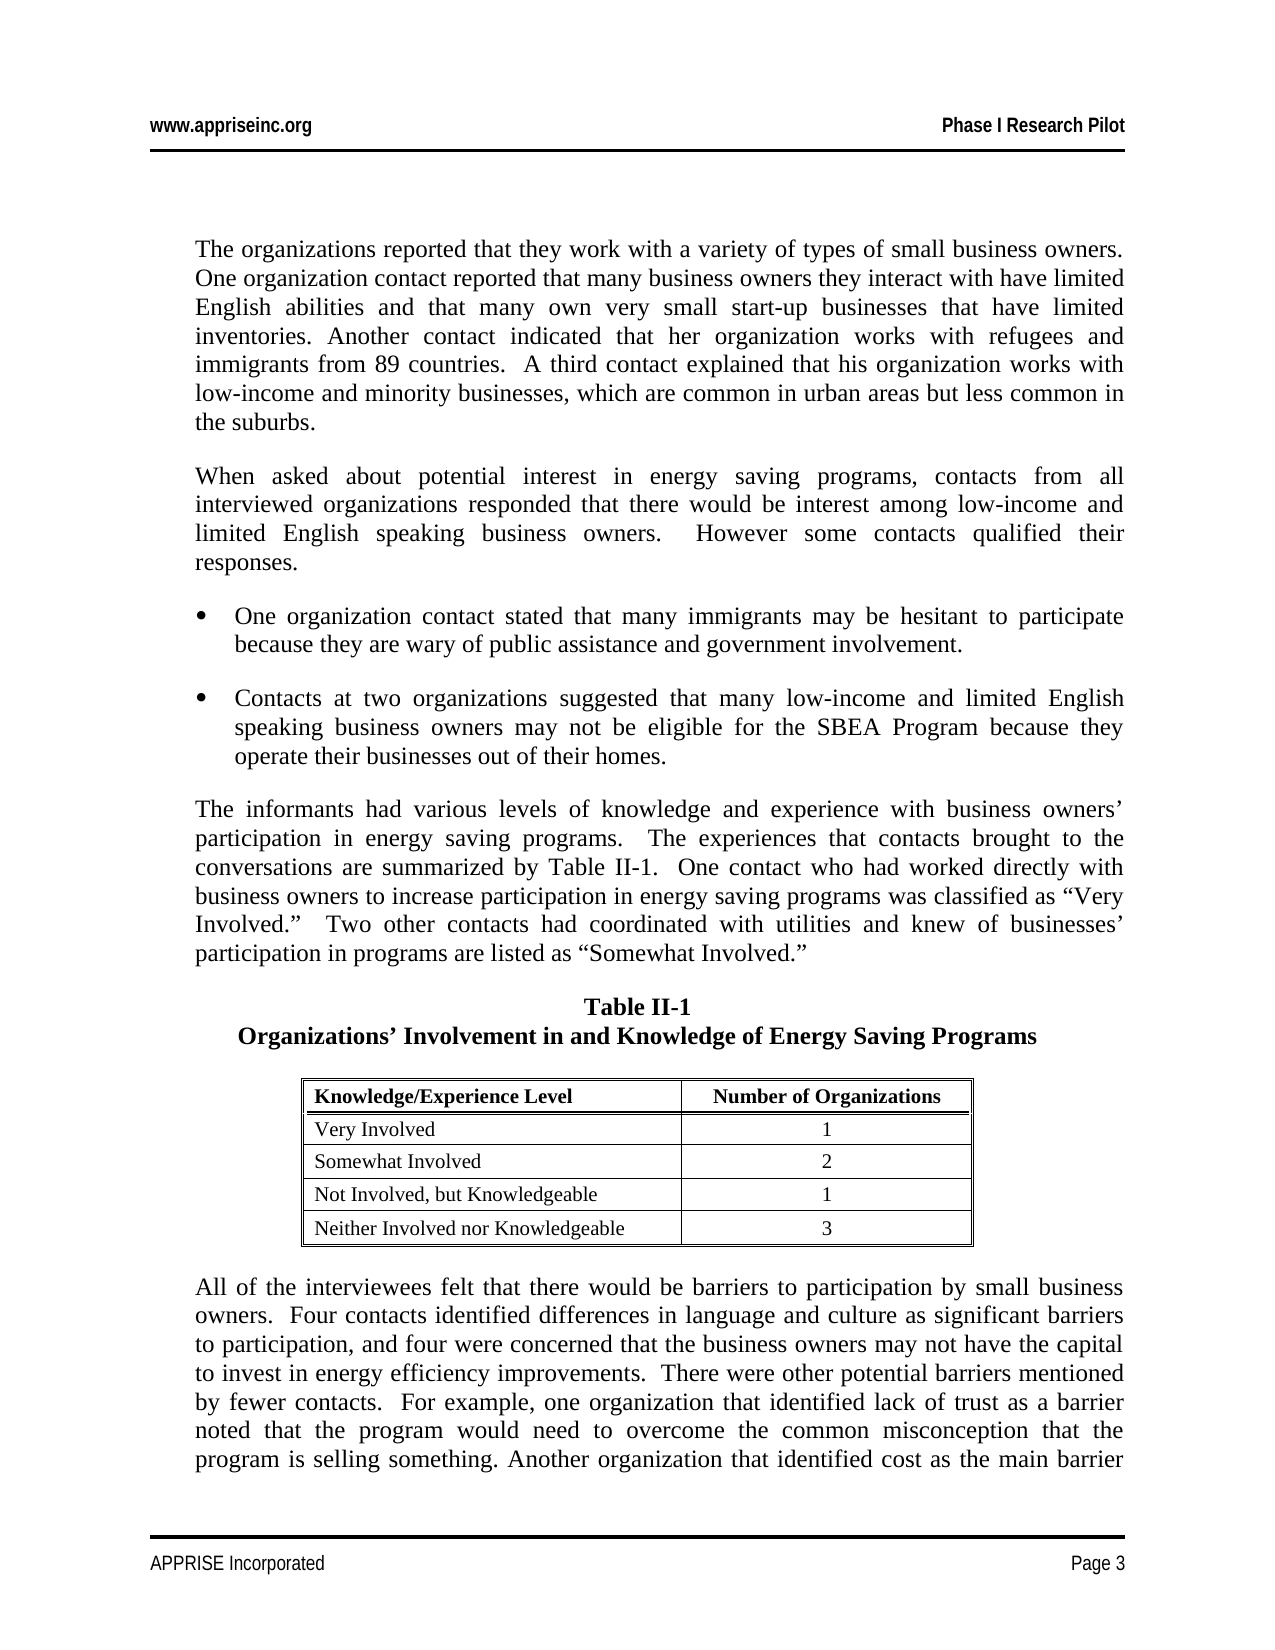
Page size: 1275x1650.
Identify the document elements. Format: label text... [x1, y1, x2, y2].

table_header Number of Organizations [682, 1081, 971, 1111]
table_cell Not Involved, but Knowledgeable [304, 1179, 681, 1210]
table_cell Neither Involved nor Knowledgeable [304, 1211, 681, 1243]
list One organization contact stated that many immigrants may be hesitant to participate because they are wary of public assistance and government involvement. [197, 601, 1125, 658]
text The informants had various levels of knowledge and experience with business owners’ participation in energy saving programs. The experiences that contacts brought to the conversations are summarized by Table II-1. One contact who had worked directly with business owners to increase participation in energy saving programs was classified as “Very Involved.” Two other contacts had coordinated with utilities and knew of businesses’ participation in programs are listed as “Somewhat Involved.” [195, 794, 1125, 967]
table_cell 1 [682, 1111, 971, 1144]
list Contacts at two organizations suggested that many low-income and limited English speaking business owners may not be eligible for the SBEA Program because they operate their businesses out of their homes. [197, 683, 1125, 769]
table_cell 3 [682, 1211, 971, 1243]
text When asked about potential interest in energy saving programs, contacts from all interviewed organizations responded that there would be interest among low-income and limited English speaking business owners. However some contacts qualified their responses. [195, 461, 1125, 576]
table_header Knowledge/Experience Level [304, 1081, 681, 1111]
table_cell Very Involved [304, 1111, 681, 1144]
text Organizations’ Involvement in and Knowledge of Energy Saving Programs [150, 1021, 1125, 1049]
text The organizations reported that they work with a variety of types of small business owners. One organization contact reported that many business owners they interact with have limited English abilities and that many own very small start-up businesses that have limited inventories. Another contact indicated that her organization works with refugees and immigrants from 89 countries. A third contact explained that his organization works with low-income and minority businesses, which are common in urban areas but less common in the suburbs. [195, 234, 1125, 436]
table_cell 1 [682, 1179, 971, 1210]
table_cell 2 [682, 1145, 971, 1177]
table_cell Somewhat Involved [304, 1145, 681, 1177]
text Table II-1 [150, 992, 1125, 1021]
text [195, 1272, 1125, 1473]
